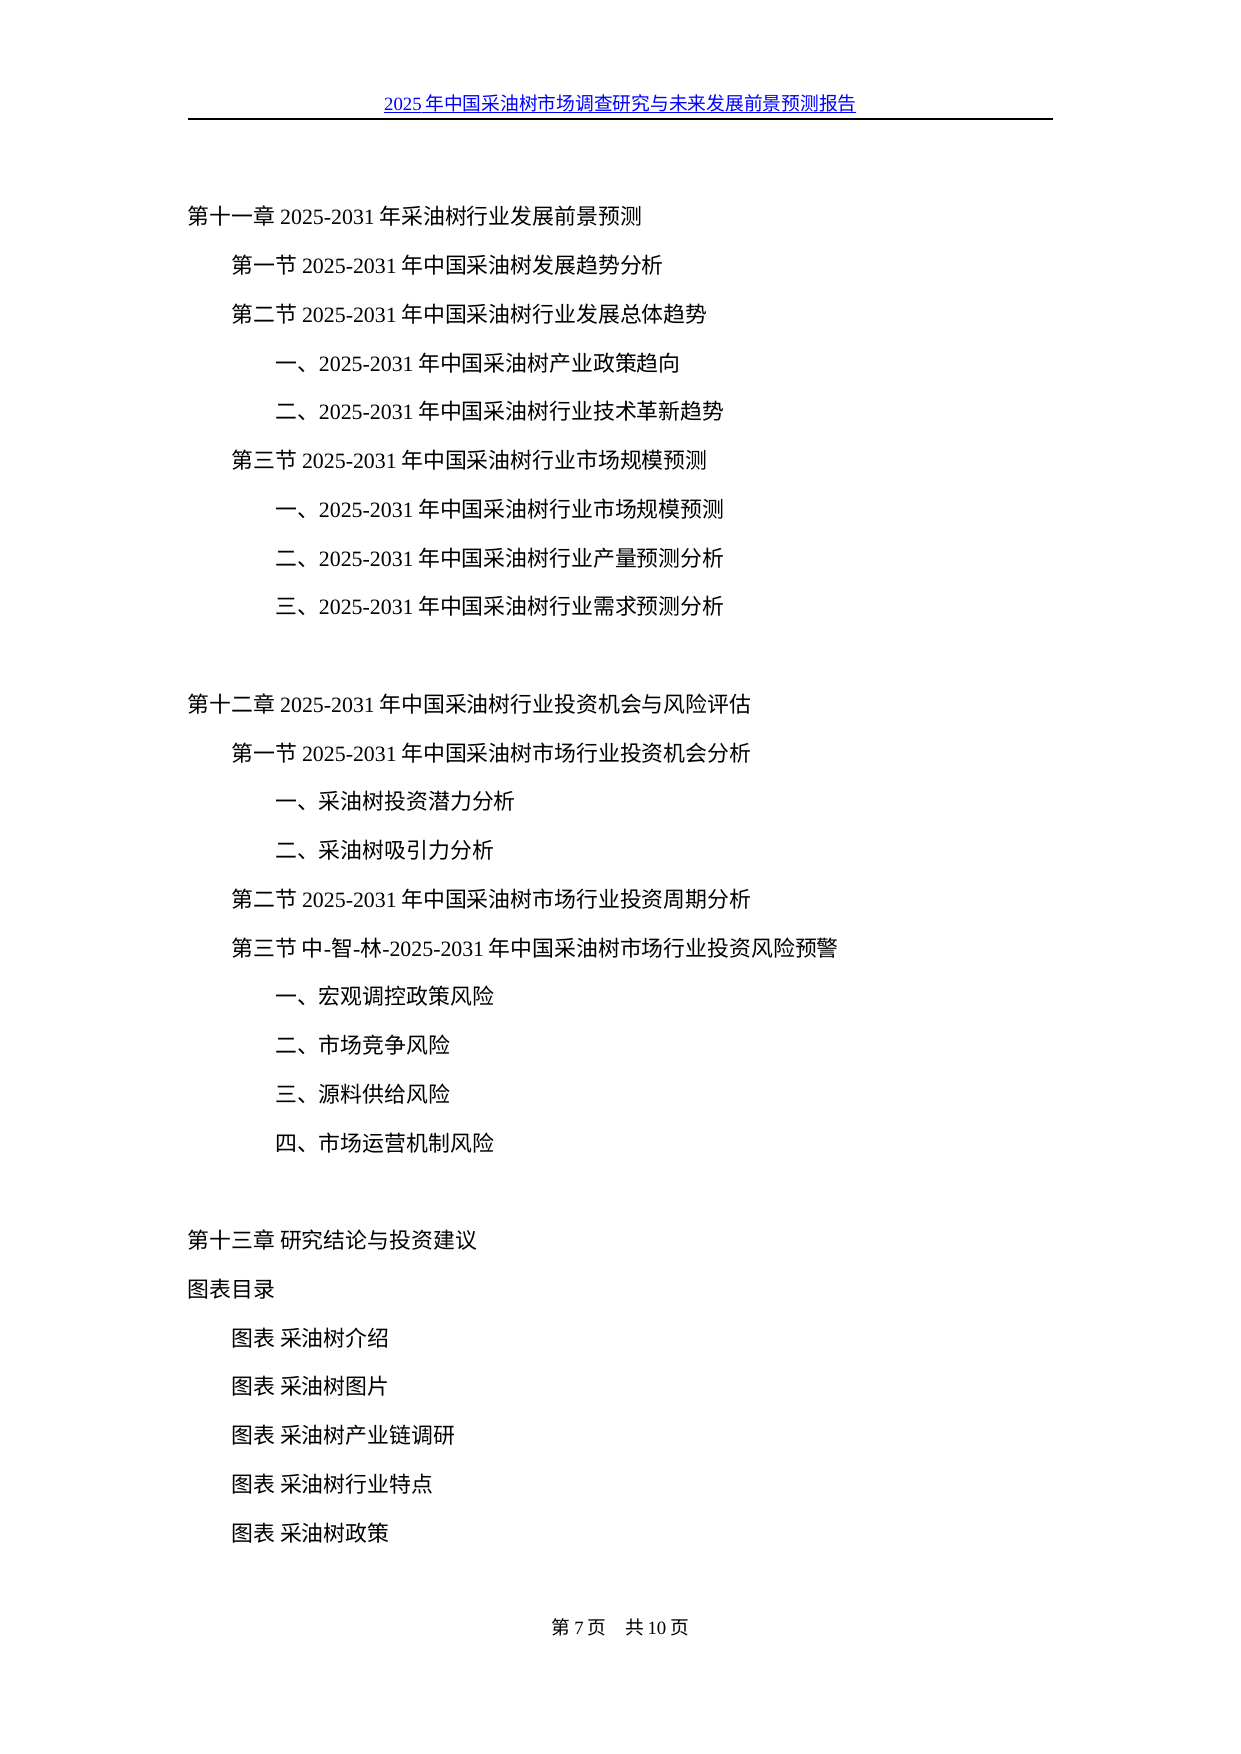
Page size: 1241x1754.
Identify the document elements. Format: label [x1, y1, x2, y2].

text [187, 150, 1053, 1548]
